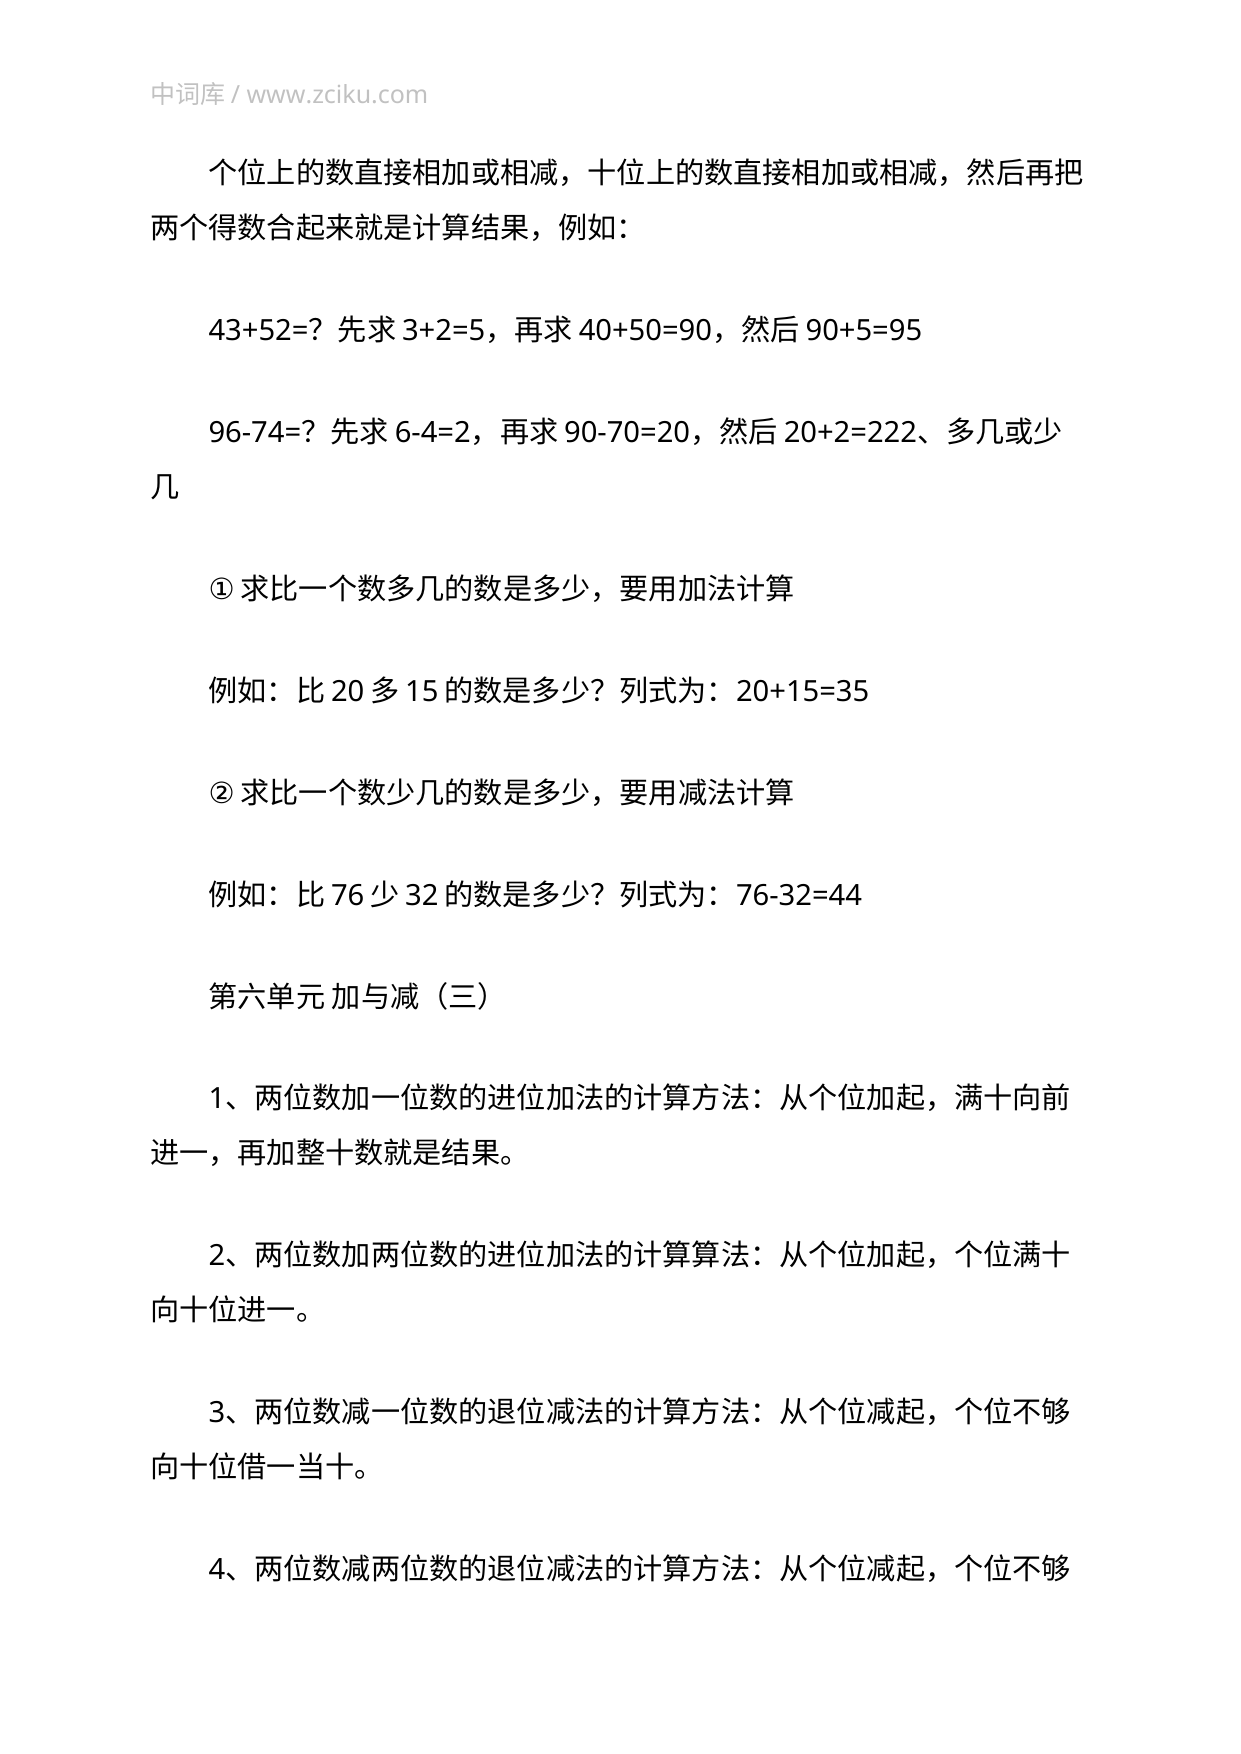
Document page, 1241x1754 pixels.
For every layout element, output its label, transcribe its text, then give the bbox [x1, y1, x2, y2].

text 1、两位数加一位数的进位加法的计算方法：从个位加起，满十向前进一，再加整十数就是结果。 [150, 1075, 1090, 1172]
text ①求比一个数多几的数是多少，要用加法计算 [150, 565, 1090, 608]
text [150, 1545, 1090, 1588]
text ②求比一个数少几的数是多少，要用减法计算 [150, 769, 1090, 812]
text 3、两位数减一位数的退位减法的计算方法：从个位减起，个位不够向十位借一当十。 [150, 1389, 1090, 1486]
text 96-74=？先求6-4=2，再求90-70=20，然后20+2=222、多几或少几 [150, 409, 1090, 506]
text 第六单元 加与减（三） [150, 973, 1090, 1016]
text 2、两位数加两位数的进位加法的计算算法：从个位加起，个位满十向十位进一。 [150, 1232, 1090, 1329]
text 例如：比76少32的数是多少？列式为：76-32=44 [150, 871, 1090, 914]
text 43+52=？先求3+2=5，再求40+50=90，然后90+5=95 [150, 307, 1090, 349]
text 个位上的数直接相加或相减，十位上的数直接相加或相减，然后再把两个得数合起来就是计算结果，例如： [150, 150, 1090, 247]
text 例如：比20多15的数是多少？列式为：20+15=35 [150, 667, 1090, 710]
